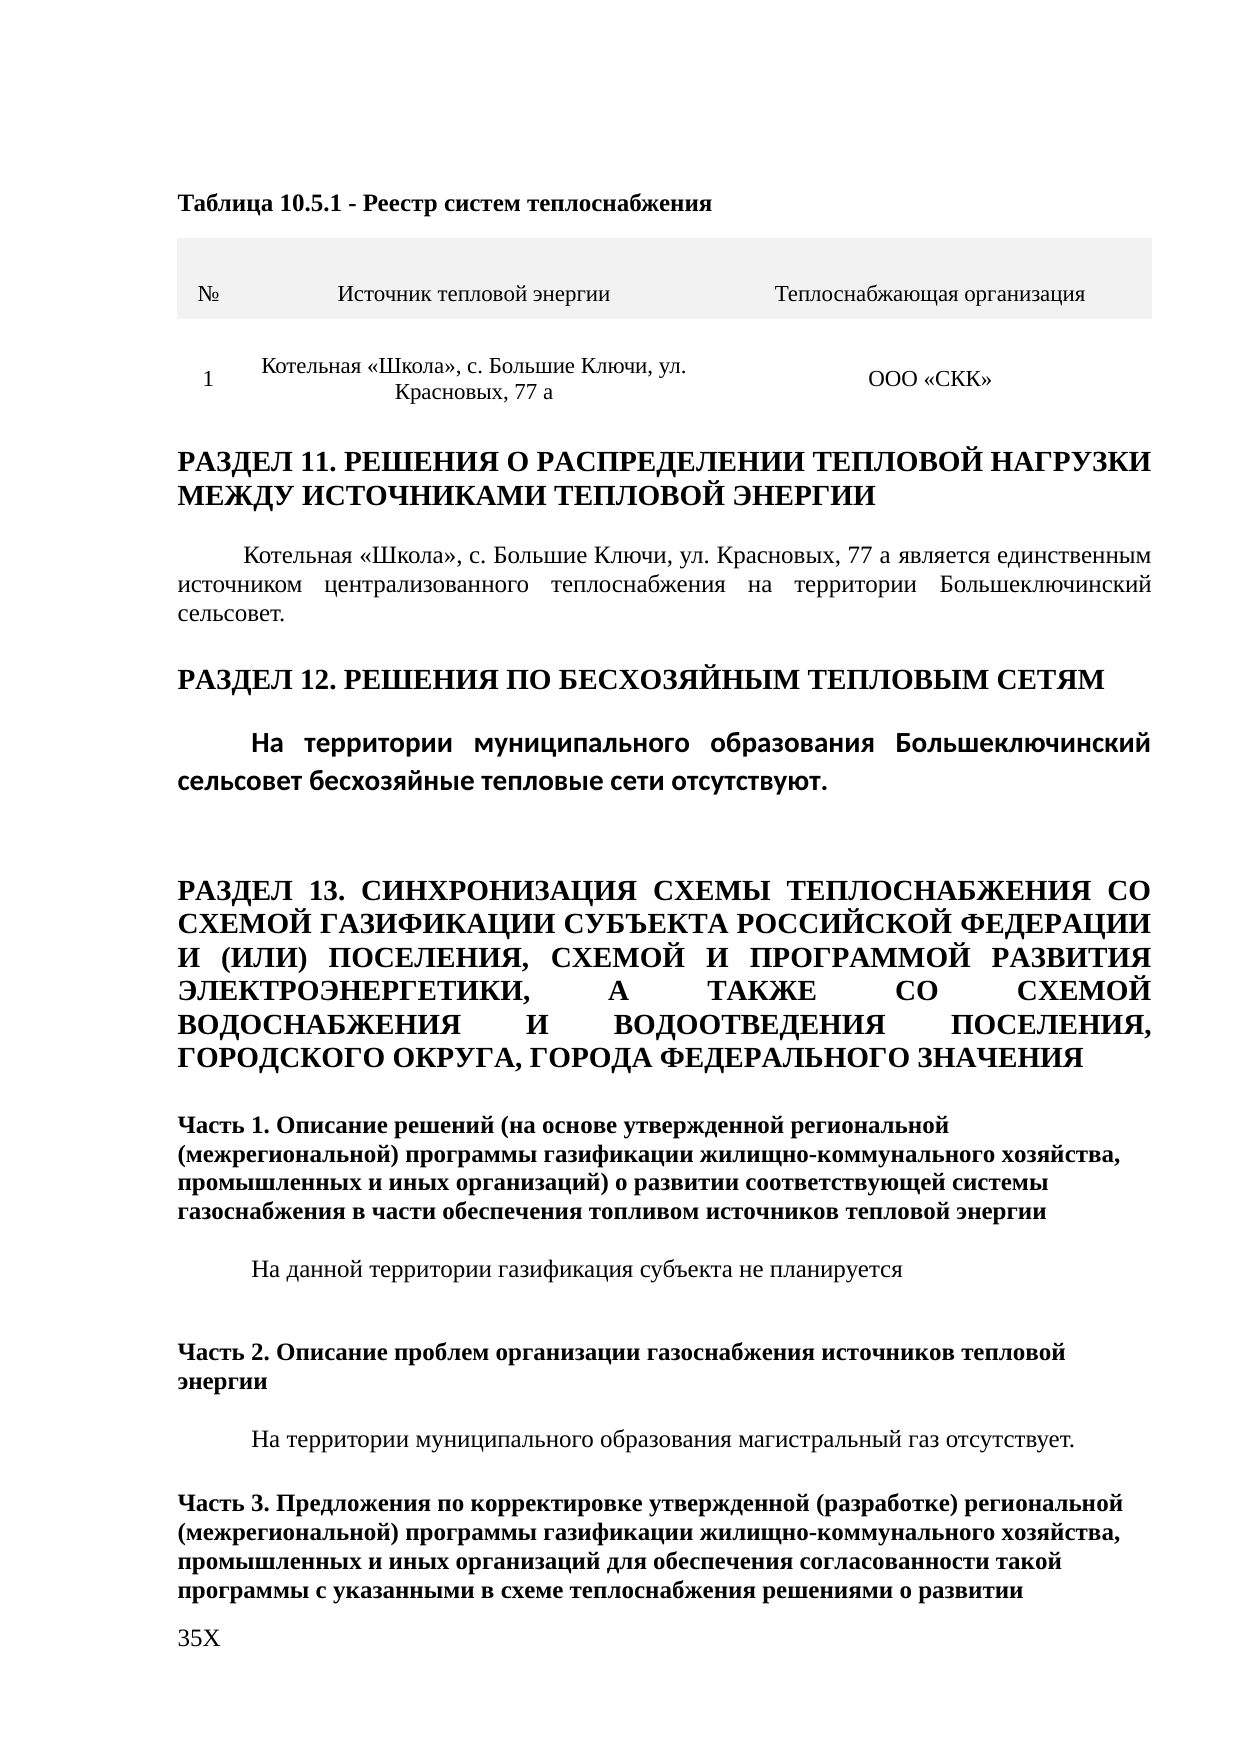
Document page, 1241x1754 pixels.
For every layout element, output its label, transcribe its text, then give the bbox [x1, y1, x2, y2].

table_cell ООО «СКК» [709, 319, 1152, 409]
table_header Теплоснабжающая организация [709, 238, 1152, 319]
subtitle РАЗДЕЛ 11. РЕШЕНИЯ О РАСПРЕДЕЛЕНИИ ТЕПЛОВОЙ НАГРУЗКИ МЕЖДУ ИСТОЧНИКАМИ ТЕПЛОВОЙ ЭНЕРГИИ [177, 444, 1152, 511]
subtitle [177, 1488, 1152, 1603]
title На территории муниципального образования Большеключинский сельсовет бесхозяйные тепловые сети отсутствуют. [177, 724, 1152, 798]
table_header № [177, 238, 239, 319]
subtitle РАЗДЕЛ 12. РЕШЕНИЯ ПО БЕСХОЗЯЙНЫМ ТЕПЛОВЫМ СЕТЯМ [177, 662, 1152, 695]
table_header Источник тепловой энергии [239, 238, 709, 319]
subtitle Часть 1. Описание решений (на основе утвержденной региональной (межрегиональной) программы газификации жилищно-коммунального хозяйства, промышленных и иных организаций) о развитии соответствующей системы газоснабжения в части обеспечения топливом источников тепловой энергии [177, 1110, 1152, 1225]
table_cell 1 [177, 319, 239, 409]
table_cell Котельная «Школа», с. Большие Ключи, ул. Красновых, 77 а [239, 319, 709, 409]
text Котельная «Школа», с. Большие Ключи, ул. Красновых, 77 а является единственным источником централизованного теплоснабжения на территории Большеключинский сельсовет. [177, 540, 1152, 626]
text На данной территории газификация субъекта не планируется [177, 1254, 1152, 1282]
text Таблица 10.5.1 - Реестр систем теплоснабжения [177, 188, 1152, 217]
subtitle РАЗДЕЛ 13. СИНХРОНИЗАЦИЯ СХЕМЫ ТЕПЛОСНАБЖЕНИЯ СО СХЕМОЙ ГАЗИФИКАЦИИ СУБЪЕКТА РОССИЙСКОЙ ФЕДЕРАЦИИ И (ИЛИ) ПОСЕЛЕНИЯ, СХЕМОЙ И ПРОГРАММОЙ РАЗВИТИЯ ЭЛЕКТРОЭНЕРГЕТИКИ, А ТАКЖЕ СО СХЕМОЙ ВОДОСНАБЖЕНИЯ И ВОДООТВЕДЕНИЯ ПОСЕЛЕНИЯ, ГОРОДСКОГО ОКРУГА, ГОРОДА ФЕДЕРАЛЬНОГО ЗНАЧЕНИЯ [177, 873, 1152, 1074]
subtitle Часть 2. Описание проблем организации газоснабжения источников тепловой энергии [177, 1337, 1152, 1395]
text На территории муниципального образования магистральный газ отсутствует. [177, 1424, 1152, 1452]
